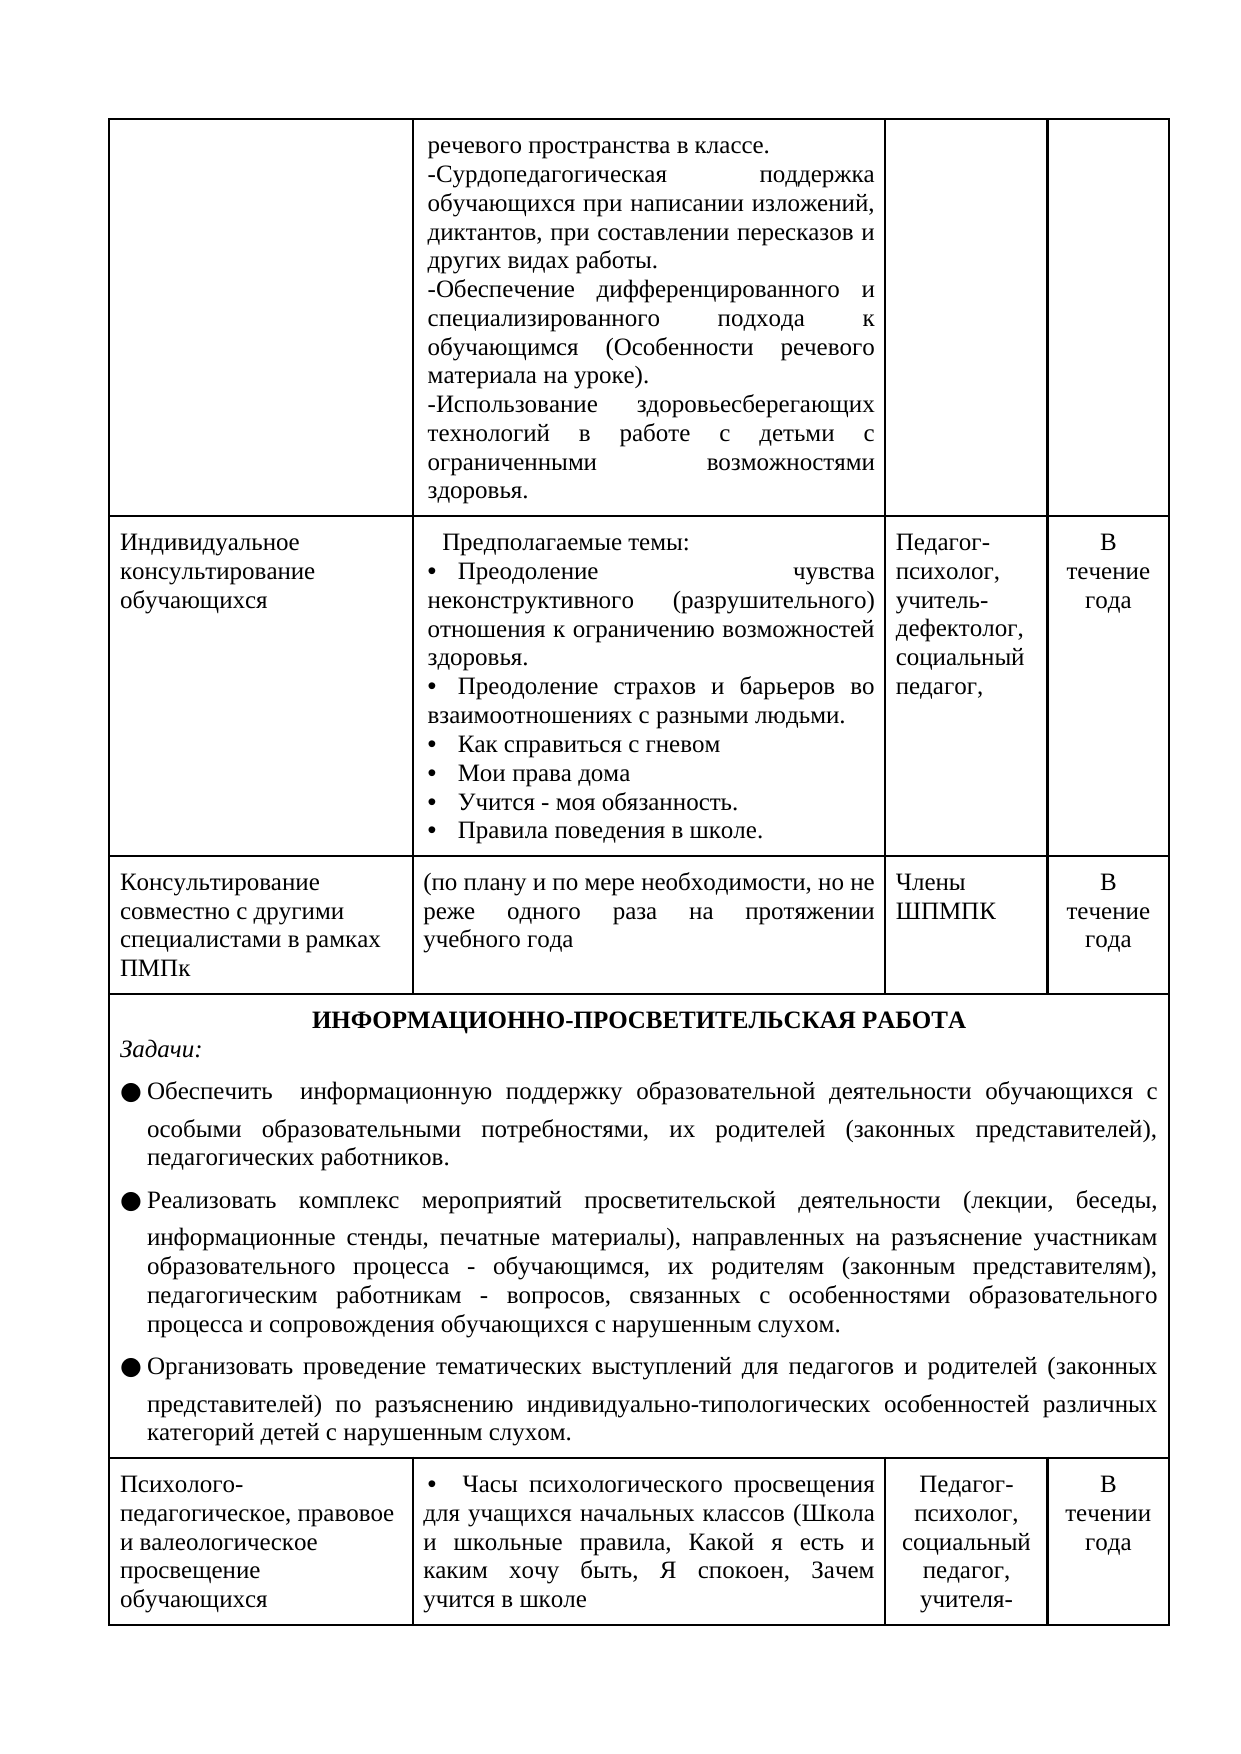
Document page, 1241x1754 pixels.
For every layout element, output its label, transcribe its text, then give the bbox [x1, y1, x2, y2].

table_cell ИНФОРМАЦИОННО-ПРОСВЕТИТЕЛЬСКАЯ РАБОТА Задачи: Обеспечить информационную поддержку образовательной деятельности обучающихся с особыми образовательными потребностями, их родителей (законных представителей), педагогических работников. Реализовать комплекс мероприятий просветительской деятельности (лекции, беседы, информационные стенды, печатные материалы), направленных на разъяснение участникам образовательного процесса - обучающимся, их родителям (законным представителям), педагогическим работникам - вопросов, связанных с особенностями образовательного процесса и сопровождения обучающихся с нарушенным слухом. Организовать проведение тематических выступлений для педагогов и родителей (законных представителей) по разъяснению индивидуально-типологических особенностей различных категорий детей с нарушенным слухом. [110, 995, 1168, 1457]
table_cell (по плану и по мере необходимости, но не реже одного раза на протяжении учебного года [414, 857, 884, 992]
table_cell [110, 1459, 412, 1623]
table_cell В течение года [1049, 517, 1168, 854]
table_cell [1049, 120, 1168, 515]
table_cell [886, 120, 1046, 515]
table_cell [886, 1459, 1046, 1623]
table_cell Консультирование совместно с другими специалистами в рамках ПМПк [110, 857, 412, 992]
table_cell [414, 120, 884, 515]
table_cell В течение года [1049, 857, 1168, 992]
table_cell Педагог-психолог, учитель-дефектолог, социальный педагог, [886, 517, 1046, 854]
table_cell Индивидуальное консультирование обучающихся [110, 517, 412, 854]
table_cell Члены ШПМПК [886, 857, 1046, 992]
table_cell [110, 120, 412, 515]
table_cell В течении года [1049, 1459, 1168, 1623]
table_cell Предполагаемые темы: Преодоление чувства неконструктивного (разрушительного) отношения к ограничению возможностей здоровья. Преодоление страхов и барьеров во взаимоотношениях с разными людьми. Как справиться с гневом Мои права дома Учится - моя обязанность. Правила поведения в школе. [414, 517, 884, 854]
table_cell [414, 1459, 884, 1623]
